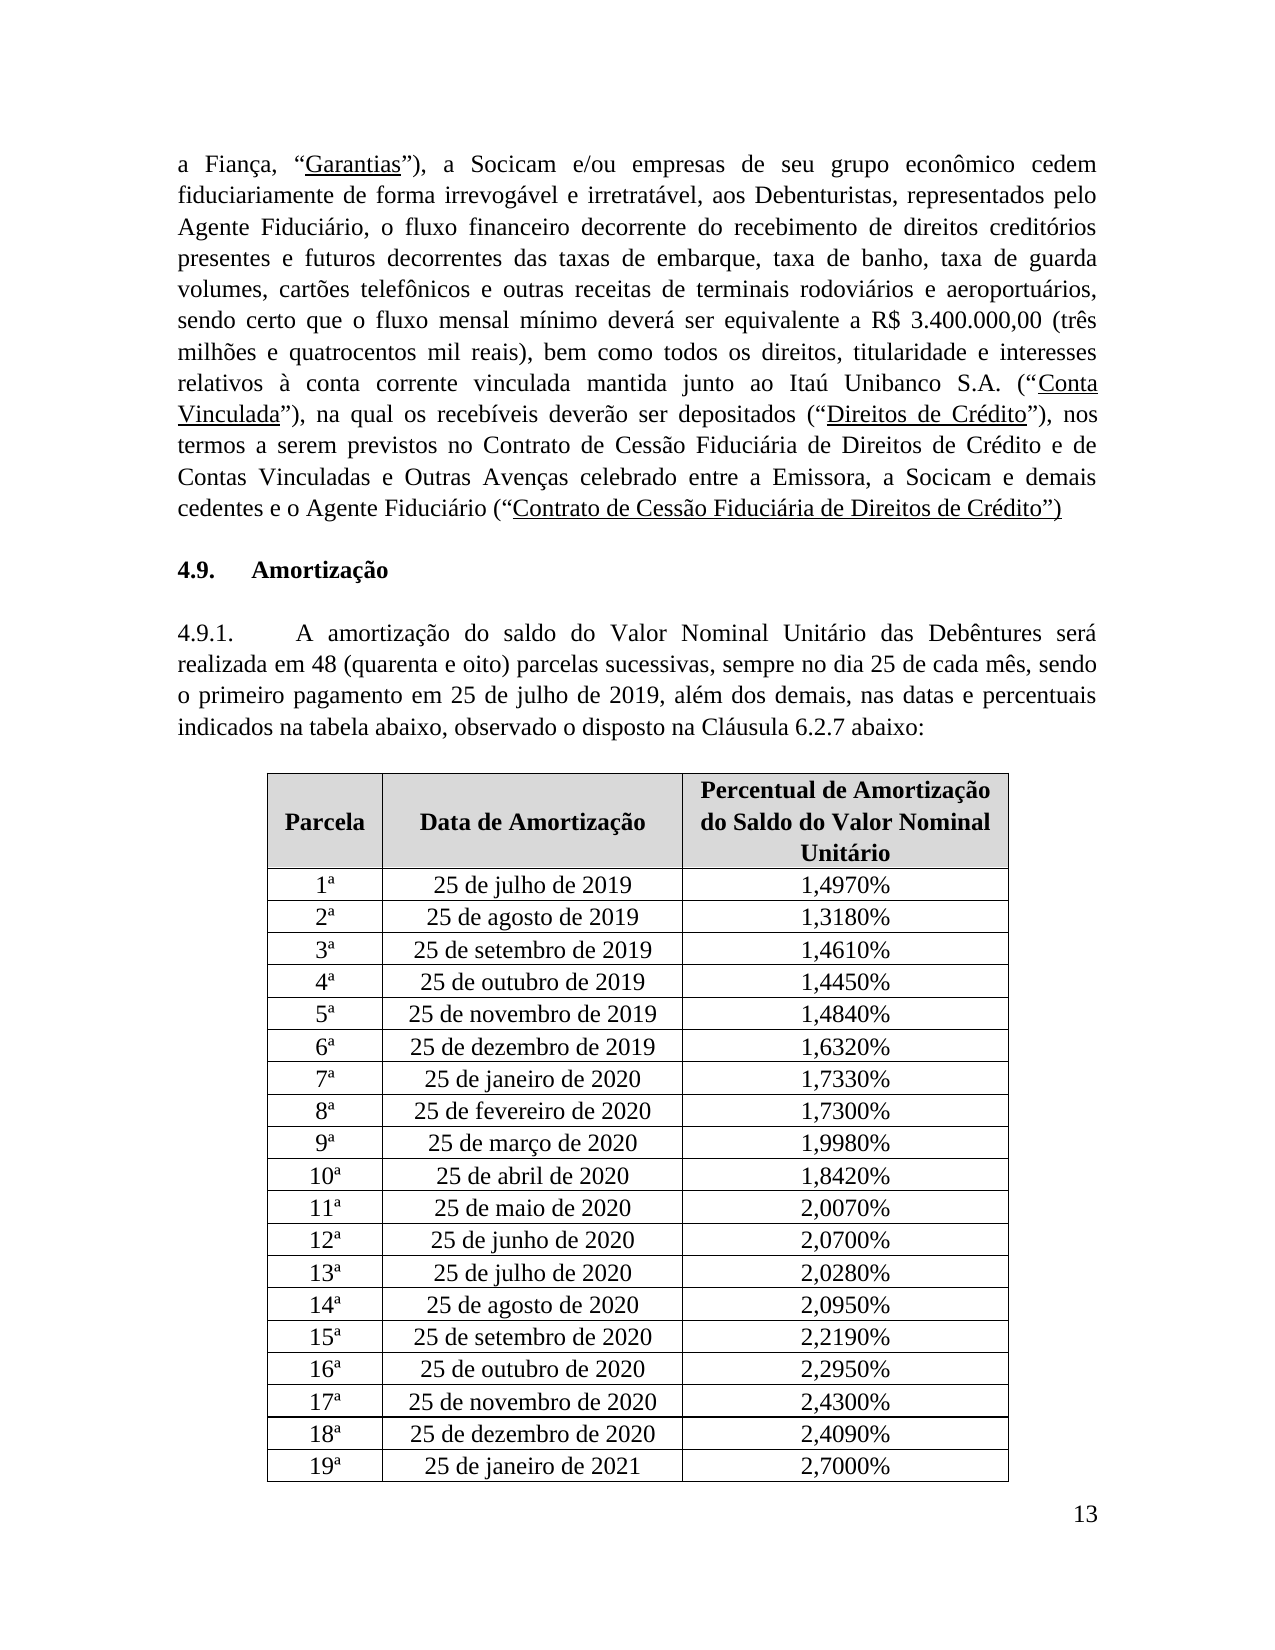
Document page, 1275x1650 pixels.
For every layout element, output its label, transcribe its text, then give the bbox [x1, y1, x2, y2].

table_cell 1,8420% [683, 1159, 1008, 1190]
table_header Percentual de Amortização do Saldo do Valor Nominal Unitário [683, 774, 1008, 867]
table_cell 25 de março de 2020 [383, 1127, 682, 1158]
table_header Parcela [268, 774, 382, 867]
table_cell 25 de abril de 2020 [383, 1159, 682, 1190]
table_cell 2ª [268, 901, 382, 932]
table_cell 1,6320% [683, 1030, 1008, 1061]
table_cell 1,4450% [683, 965, 1008, 997]
table_cell 2,0070% [683, 1191, 1008, 1223]
table_cell 25 de fevereiro de 2020 [383, 1095, 682, 1126]
table_cell 25 de setembro de 2019 [383, 933, 682, 964]
table_cell 4ª [268, 965, 382, 997]
table_cell 25 de agosto de 2020 [383, 1288, 682, 1319]
table_cell 2,0700% [683, 1224, 1008, 1255]
table_cell 25 de junho de 2020 [383, 1224, 682, 1255]
table_cell 17ª [268, 1385, 382, 1416]
table_cell 8ª [268, 1095, 382, 1126]
table_cell 25 de janeiro de 2020 [383, 1062, 682, 1093]
table_cell 10ª [268, 1159, 382, 1190]
table_cell 25 de janeiro de 2021 [383, 1450, 682, 1481]
table_cell 25 de setembro de 2020 [383, 1321, 682, 1352]
table_cell 25 de novembro de 2019 [383, 998, 682, 1029]
table_cell 1ª [268, 869, 382, 900]
table_cell 11ª [268, 1191, 382, 1223]
table_cell 2,4090% [683, 1418, 1008, 1449]
table_cell 1,7330% [683, 1062, 1008, 1093]
table_cell 1,9980% [683, 1127, 1008, 1158]
table_cell 19ª [268, 1450, 382, 1481]
list A amortização do saldo do Valor Nominal Unitário das Debêntures será realizada em 48 (quarenta e oito) parcelas sucessivas, sempre no dia 25 de cada mês, sendo o primeiro pagamento em 25 de julho de 2019, além dos demais, nas datas e percentuais indicados na tabela abaixo, observado o disposto na Cláusula 6.2.7 abaixo: [177, 616, 1098, 741]
table_cell 1,4610% [683, 933, 1008, 964]
table_header Data de Amortização [383, 774, 682, 867]
table_cell 6ª [268, 1030, 382, 1061]
table_cell 5ª [268, 998, 382, 1029]
table_cell 2,0950% [683, 1288, 1008, 1319]
table_cell 25 de maio de 2020 [383, 1191, 682, 1223]
table_cell 14ª [268, 1288, 382, 1319]
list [177, 148, 1098, 523]
table_cell 1,4970% [683, 869, 1008, 900]
table_cell 1,7300% [683, 1095, 1008, 1126]
table_cell 2,2950% [683, 1353, 1008, 1384]
table_cell 1,3180% [683, 901, 1008, 932]
list Amortização [177, 554, 1098, 585]
table_cell 7ª [268, 1062, 382, 1093]
table_cell 1,4840% [683, 998, 1008, 1029]
table_cell 3ª [268, 933, 382, 964]
table_cell 25 de outubro de 2019 [383, 965, 682, 997]
table_cell 12ª [268, 1224, 382, 1255]
table_cell 13ª [268, 1256, 382, 1287]
table_cell 25 de outubro de 2020 [383, 1353, 682, 1384]
table_cell 18ª [268, 1418, 382, 1449]
table_cell 25 de dezembro de 2019 [383, 1030, 682, 1061]
table_cell 9ª [268, 1127, 382, 1158]
table_cell 2,7000% [683, 1450, 1008, 1481]
table_cell 2,2190% [683, 1321, 1008, 1352]
table_cell 16ª [268, 1353, 382, 1384]
table_cell 25 de novembro de 2020 [383, 1385, 682, 1416]
table_cell 2,4300% [683, 1385, 1008, 1416]
table_cell 25 de julho de 2019 [383, 869, 682, 900]
table_cell 15ª [268, 1321, 382, 1352]
table_cell 25 de julho de 2020 [383, 1256, 682, 1287]
table_cell 25 de dezembro de 2020 [383, 1418, 682, 1449]
table_cell 25 de agosto de 2019 [383, 901, 682, 932]
table_cell 2,0280% [683, 1256, 1008, 1287]
